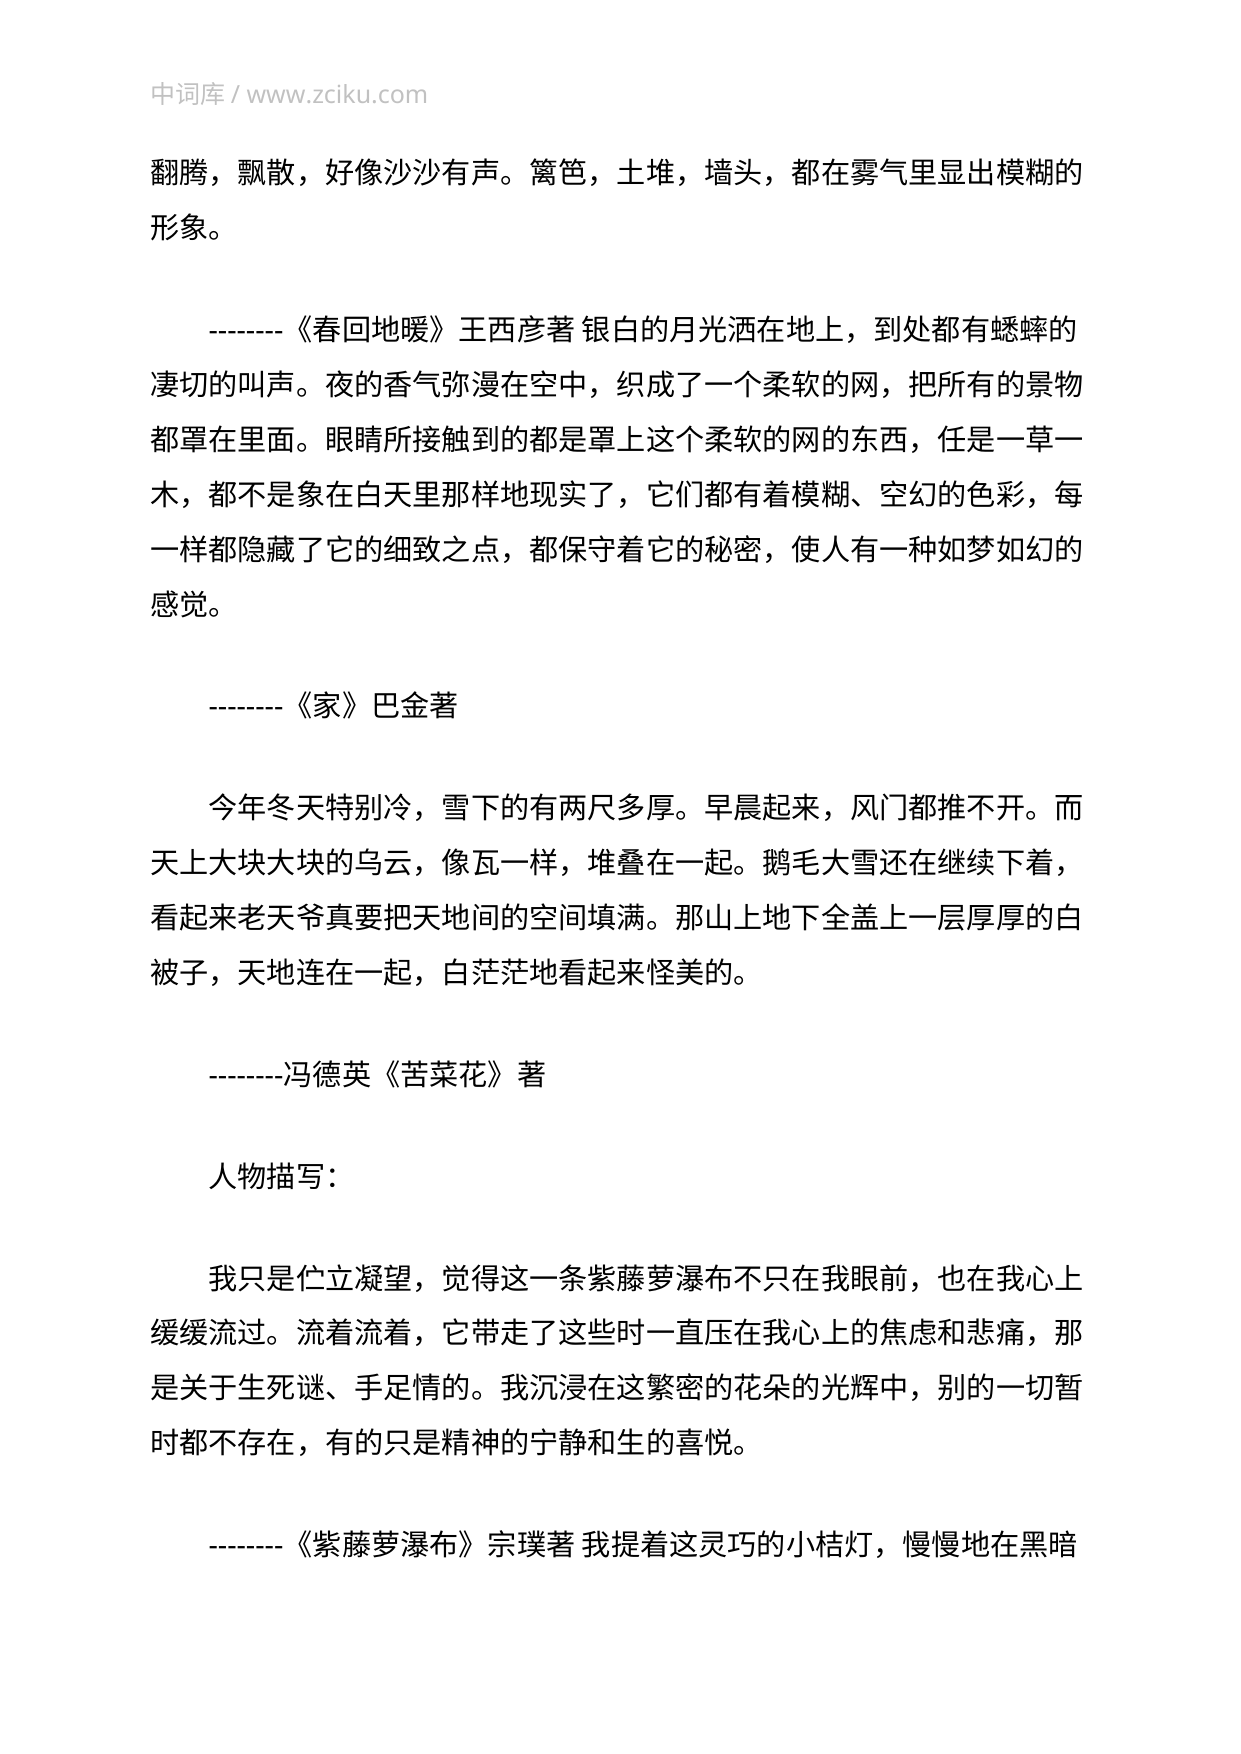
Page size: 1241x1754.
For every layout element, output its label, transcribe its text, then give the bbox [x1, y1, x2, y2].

text 我只是伫立凝望，觉得这一条紫藤萝瀑布不只在我眼前，也在我心上缓缓流过。流着流着，它带走了这些时一直压在我心上的焦虑和悲痛，那是关于生死谜、手足情的。我沉浸在这繁密的花朵的光辉中，别的一切暂时都不存在，有的只是精神的宁静和生的喜悦。 [150, 1255, 1090, 1462]
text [150, 150, 1090, 247]
text 人物描写： [150, 1153, 1090, 1196]
text --------冯德英《苦菜花》著 [150, 1051, 1090, 1094]
text --------《春回地暖》王西彦著 银白的月光洒在地上，到处都有蟋蟀的凄切的叫声。夜的香气弥漫在空中，织成了一个柔软的网，把所有的景物都罩在里面。眼睛所接触到的都是罩上这个柔软的网的东西，任是一草一木，都不是象在白天里那样地现实了，它们都有着模糊、空幻的色彩，每一样都隐藏了它的细致之点，都保守着它的秘密，使人有一种如梦如幻的感觉。 [150, 307, 1090, 623]
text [150, 1522, 1090, 1564]
text 今年冬天特别冷，雪下的有两尺多厚。早晨起来，风门都推不开。而天上大块大块的乌云，像瓦一样，堆叠在一起。鹅毛大雪还在继续下着，看起来老天爷真要把天地间的空间填满。那山上地下全盖上一层厚厚的白被子，天地连在一起，白茫茫地看起来怪美的。 [150, 785, 1090, 992]
text --------《家》巴金著 [150, 683, 1090, 725]
